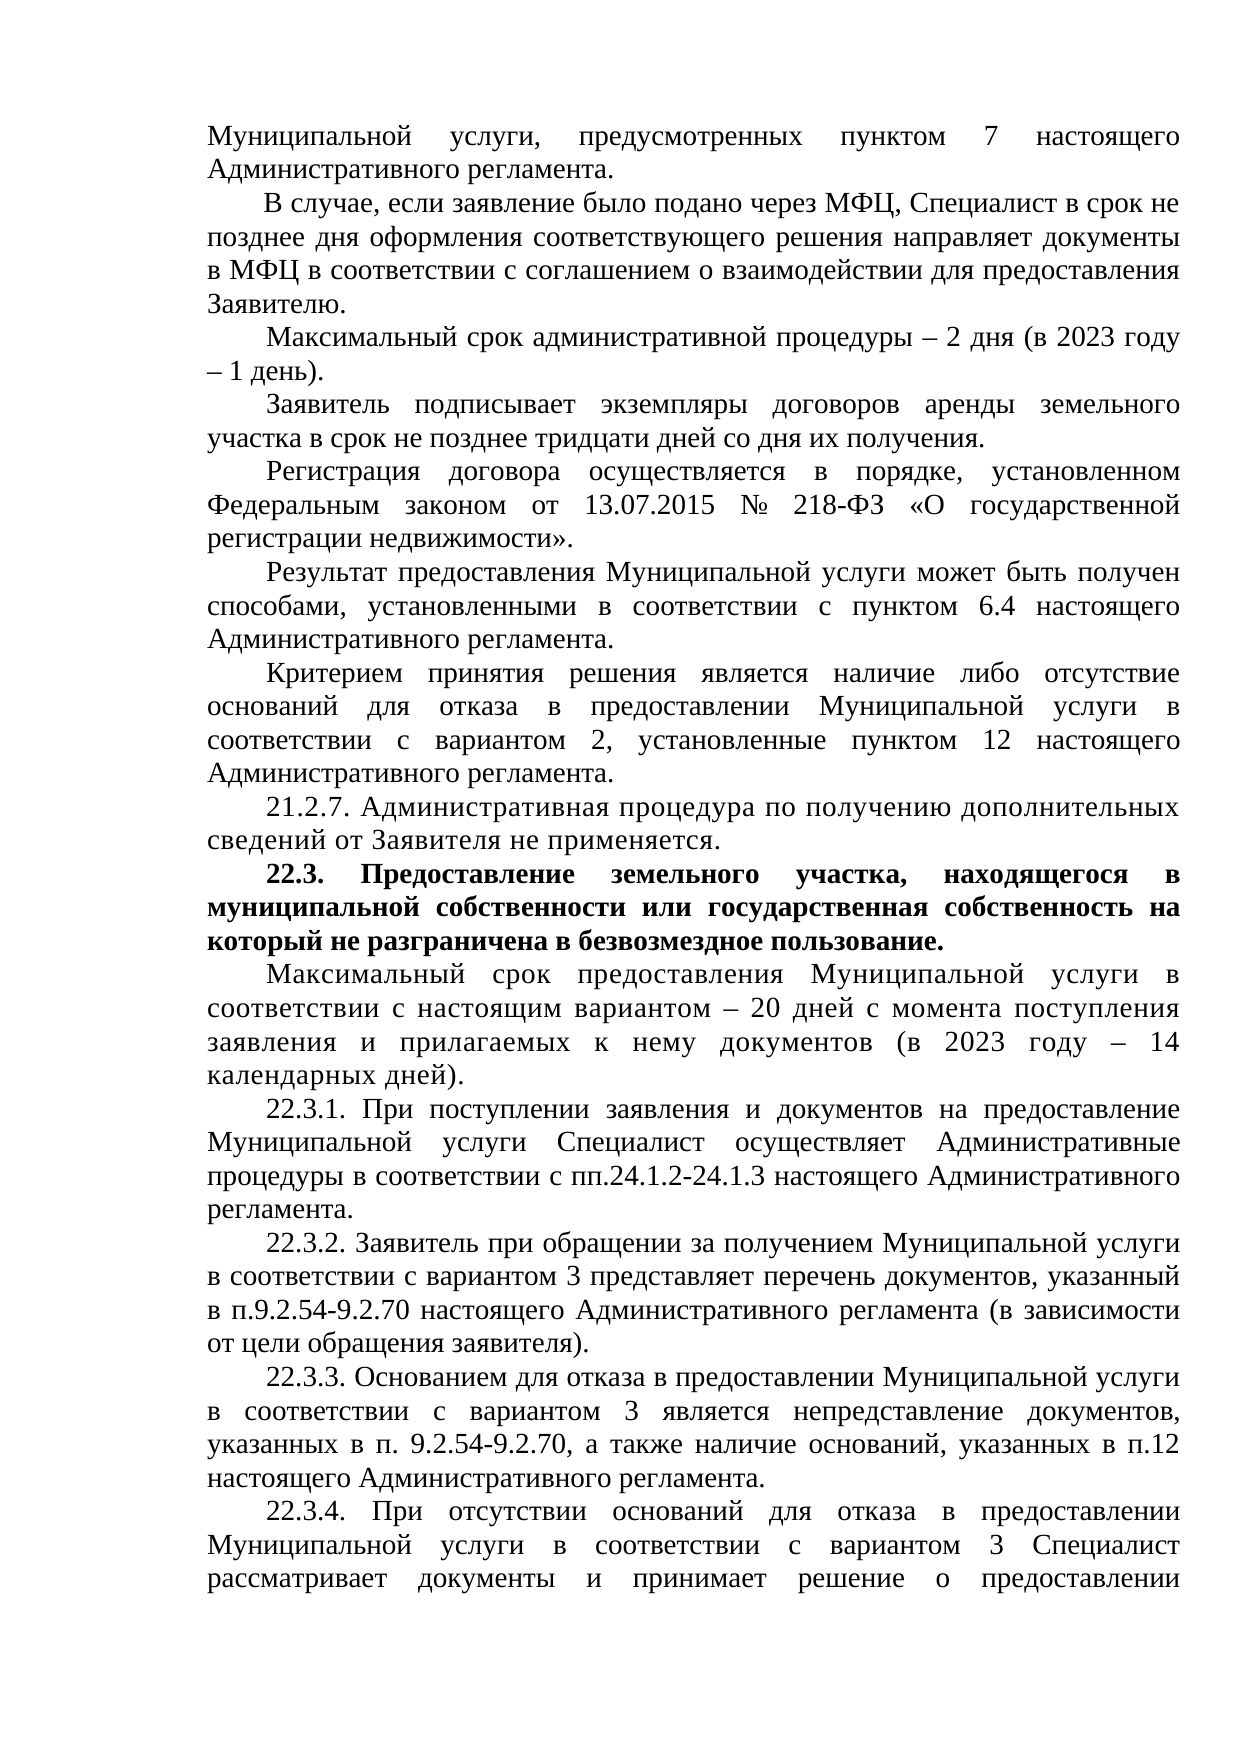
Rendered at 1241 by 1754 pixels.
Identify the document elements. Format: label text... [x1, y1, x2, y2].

text 22.3.1. При поступлении заявления и документов на предоставление Муниципальной услуги Специалист осуществляет Административные процедуры в соответствии с пп.24.1.2-24.1.3 настоящего Административного регламента. [207, 1091, 1181, 1225]
text Результат предоставления Муниципальной услуги может быть получен способами, установленными в соответствии с пунктом 6.4 настоящего Административного регламента. [207, 554, 1181, 655]
text 22.3. Предоставление земельного участка, находящегося в муниципальной собственности или государственная собственность на который не разграничена в безвозмездное пользование. [207, 856, 1181, 957]
text Критерием принятия решения является наличие либо отсутствие оснований для отказа в предоставлении Муниципальной услуги в соответствии с вариантом 2, установленные пунктом 12 настоящего Административного регламента. [207, 655, 1181, 789]
text Регистрация договора осуществляется в порядке, установленном Федеральным законом от 13.07.2015 № 218-ФЗ «О государственной регистрации недвижимости». [207, 453, 1181, 554]
text Максимальный срок предоставления Муниципальной услуги в соответствии с настоящим вариантом – 20 дней с момента поступления заявления и прилагаемых к нему документов (в 2023 году – 14 календарных дней). [207, 957, 1181, 1091]
text Заявитель подписывает экземпляры договоров аренды земельного участка в срок не позднее тридцати дней со дня их получения. [207, 386, 1181, 453]
text 21.2.7. Административная процедура по получению дополнительных сведений от Заявителя не применяется. [207, 789, 1181, 856]
text Максимальный срок административной процедуры – 2 дня (в 2023 году – 1 день). [207, 319, 1181, 386]
text 22.3.2. Заявитель при обращении за получением Муниципальной услуги в соответствии с вариантом 3 представляет перечень документов, указанный в п.9.2.54-9.2.70 настоящего Административного регламента (в зависимости от цели обращения заявителя). [207, 1225, 1181, 1359]
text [207, 118, 1181, 185]
text 22.3.3. Основанием для отказа в предоставлении Муниципальной услуги в соответствии с вариантом 3 является непредставление документов, указанных в п. 9.2.54-9.2.70, а также наличие оснований, указанных в п.12 настоящего Административного регламента. [207, 1359, 1181, 1493]
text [207, 1493, 1181, 1594]
text В случае, если заявление было подано через МФЦ, Специалист в срок не позднее дня оформления соответствующего решения направляет документы в МФЦ в соответствии с соглашением о взаимодействии для предоставления Заявителю. [207, 185, 1181, 319]
